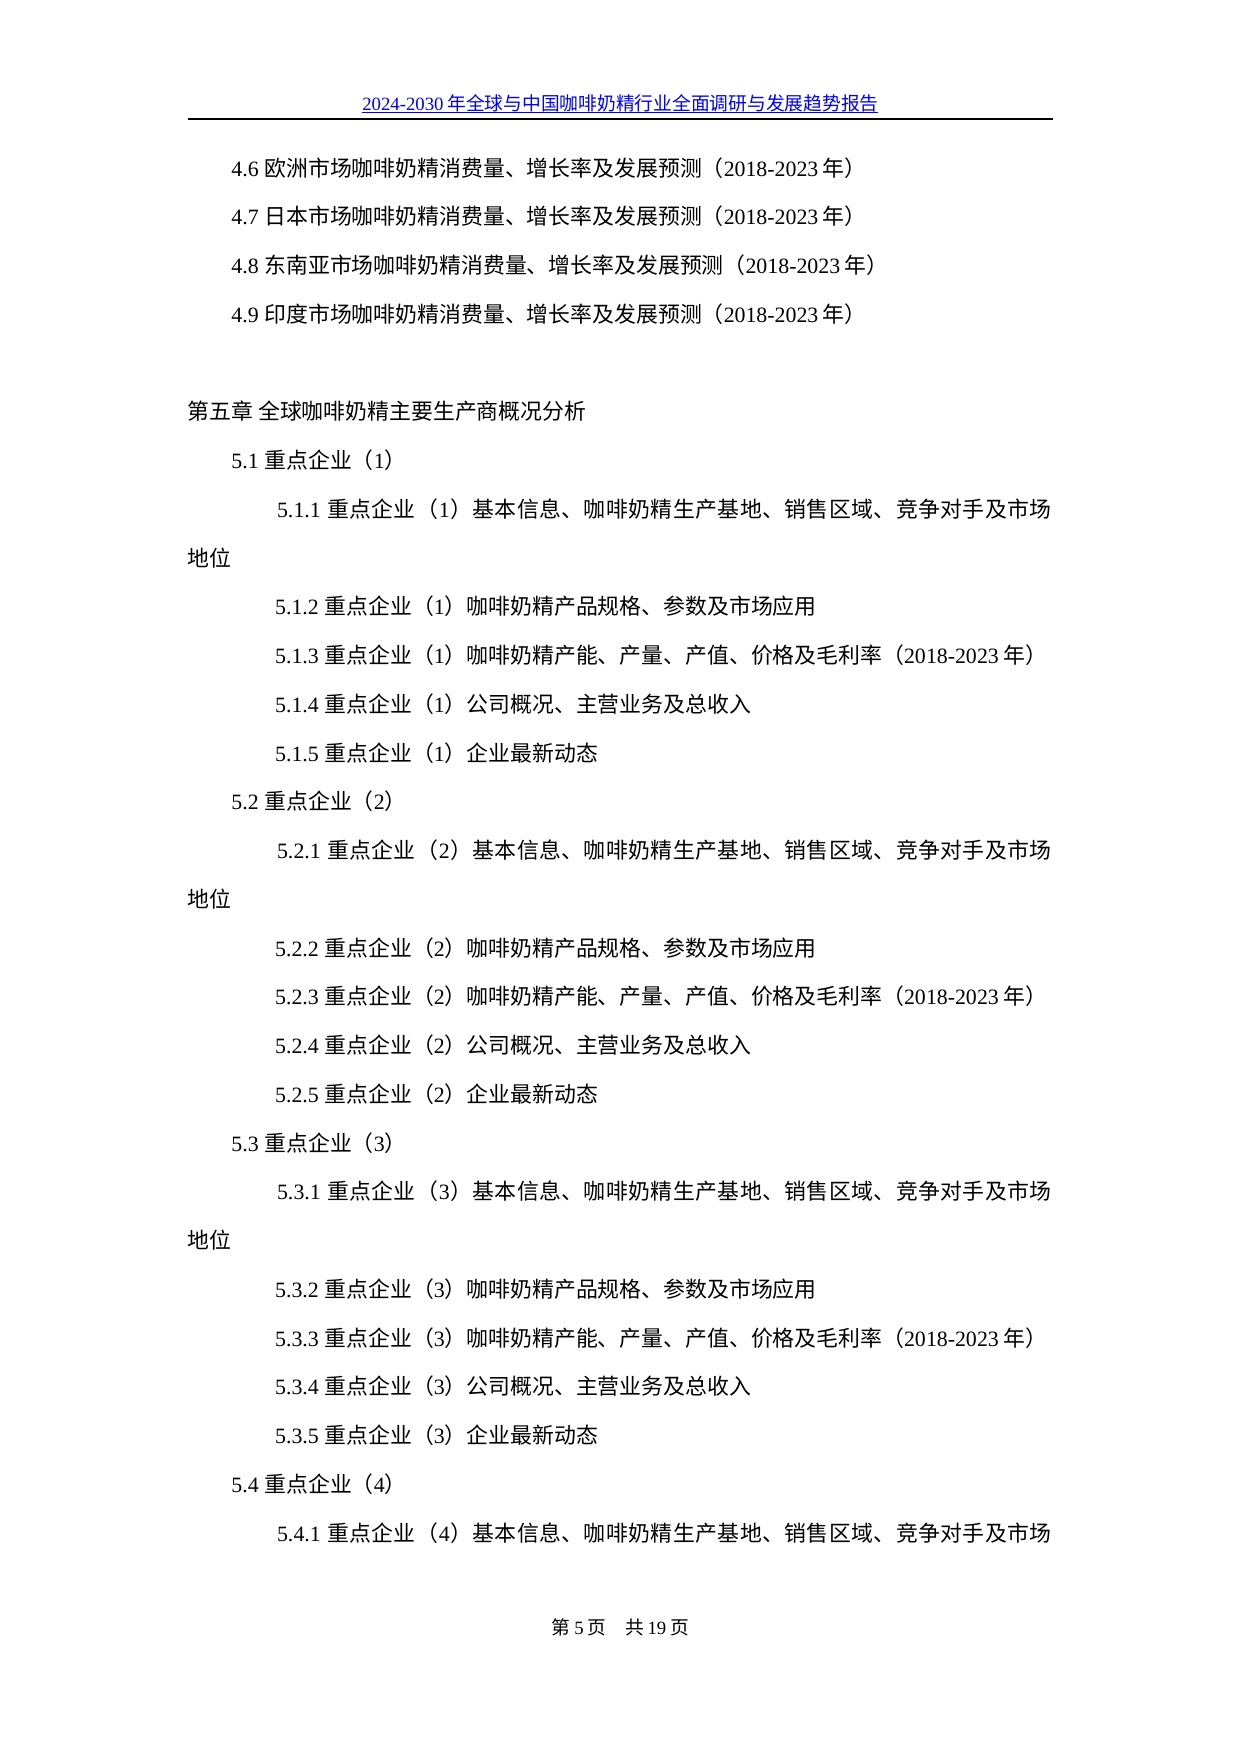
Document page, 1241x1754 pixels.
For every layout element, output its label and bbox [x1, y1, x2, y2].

text [187, 150, 1053, 1548]
